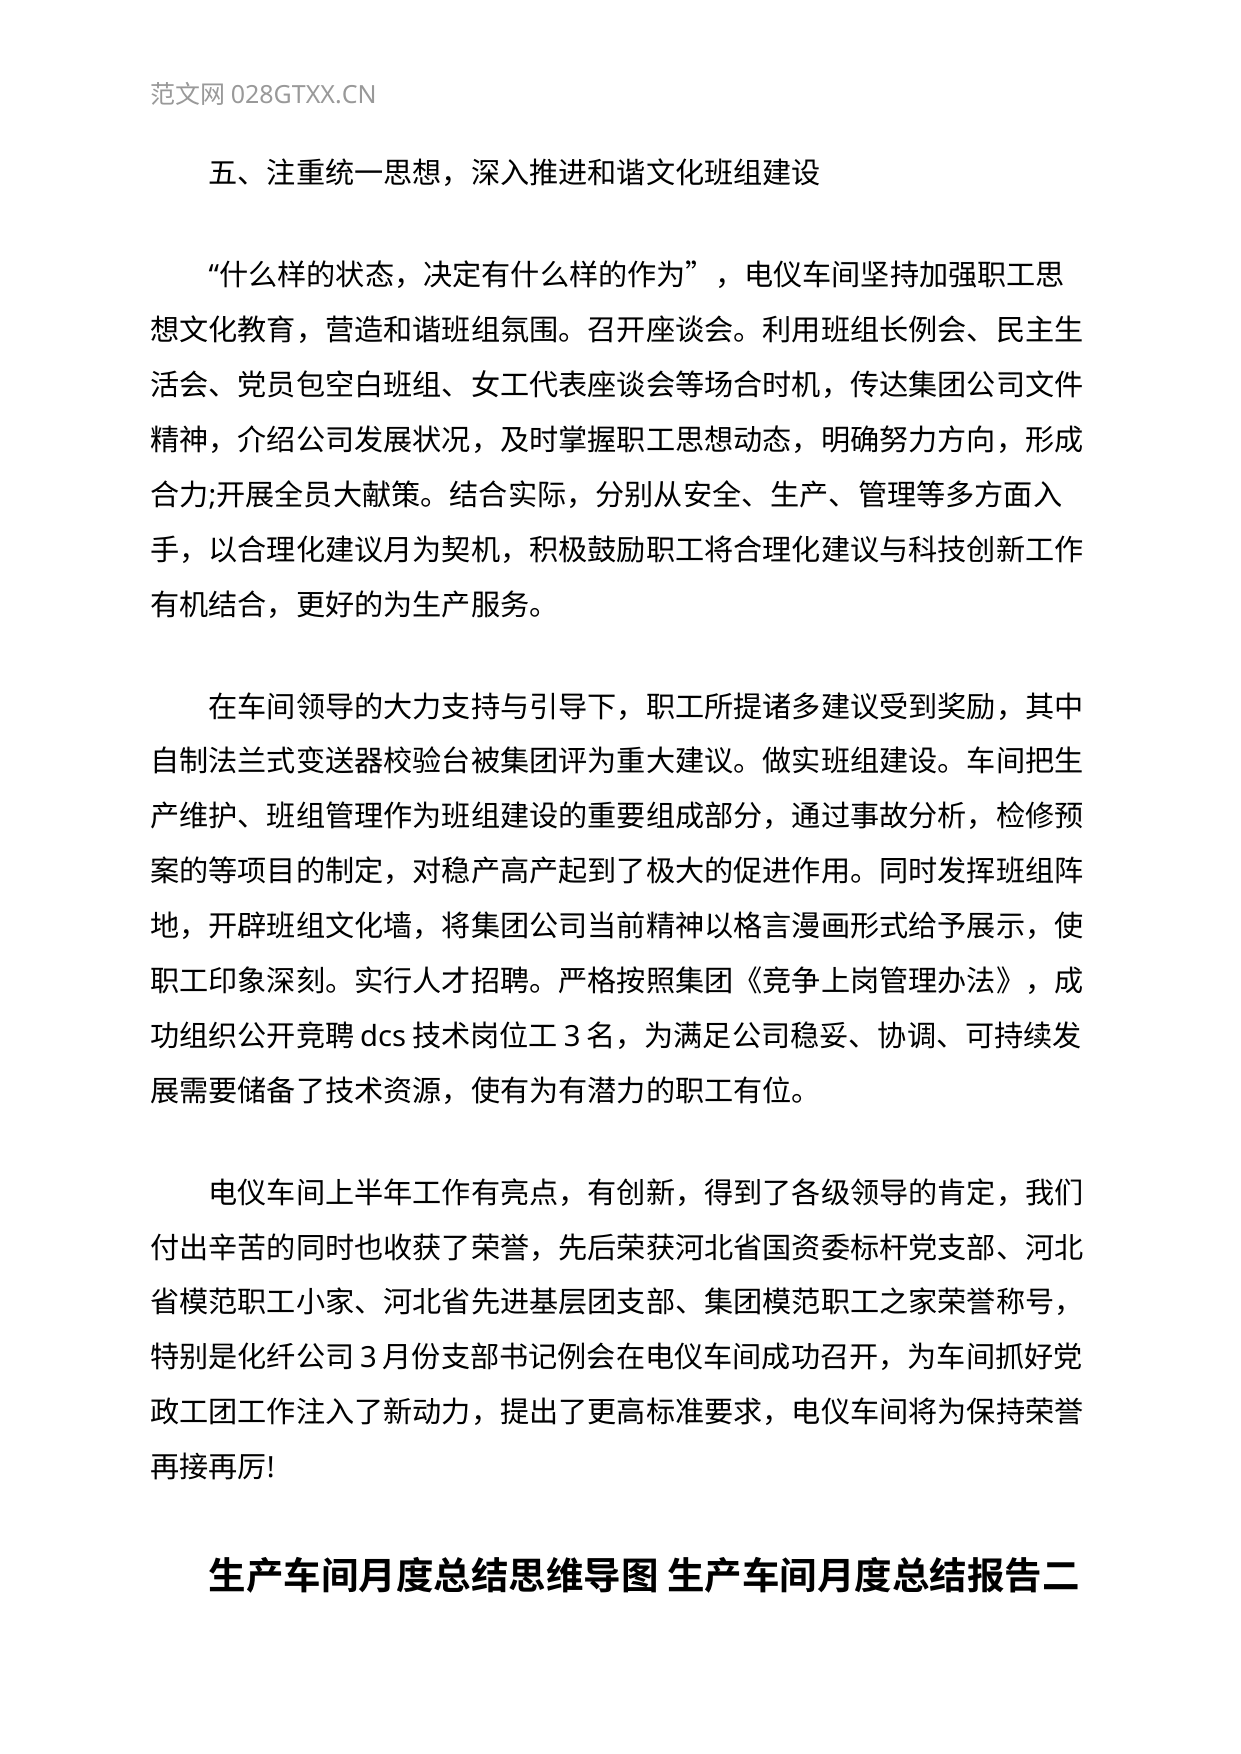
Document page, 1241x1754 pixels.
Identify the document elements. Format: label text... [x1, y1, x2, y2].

text 生产车间月度总结思维导图 生产车间月度总结报告二 [150, 1546, 1090, 1600]
text 电仪车间上半年工作有亮点，有创新，得到了各级领导的肯定，我们付出辛苦的同时也收获了荣誉，先后荣获河北省国资委标杆党支部、河北省模范职工小家、河北省先进基层团支部、集团模范职工之家荣誉称号，特别是化纤公司3月份支部书记例会在电仪车间成功召开，为车间抓好党政工团工作注入了新动力，提出了更高标准要求，电仪车间将为保持荣誉再接再厉! [150, 1169, 1090, 1486]
text 在车间领导的大力支持与引导下，职工所提诸多建议受到奖励，其中自制法兰式变送器校验台被集团评为重大建议。做实班组建设。车间把生产维护、班组管理作为班组建设的重要组成部分，通过事故分析，检修预案的等项目的制定，对稳产高产起到了极大的促进作用。同时发挥班组阵地，开辟班组文化墙，将集团公司当前精神以格言漫画形式给予展示，使职工印象深刻。实行人才招聘。严格按照集团《竞争上岗管理办法》，成功组织公开竞聘dcs技术岗位工3名，为满足公司稳妥、协调、可持续发展需要储备了技术资源，使有为有潜力的职工有位。 [150, 683, 1090, 1110]
text “什么样的状态，决定有什么样的作为”，电仪车间坚持加强职工思想文化教育，营造和谐班组氛围。召开座谈会。利用班组长例会、民主生活会、党员包空白班组、女工代表座谈会等场合时机，传达集团公司文件精神，介绍公司发展状况，及时掌握职工思想动态，明确努力方向，形成合力;开展全员大献策。结合实际，分别从安全、生产、管理等多方面入手，以合理化建议月为契机，积极鼓励职工将合理化建议与科技创新工作有机结合，更好的为生产服务。 [150, 252, 1090, 624]
text 五、注重统一思想，深入推进和谐文化班组建设 [150, 150, 1090, 192]
